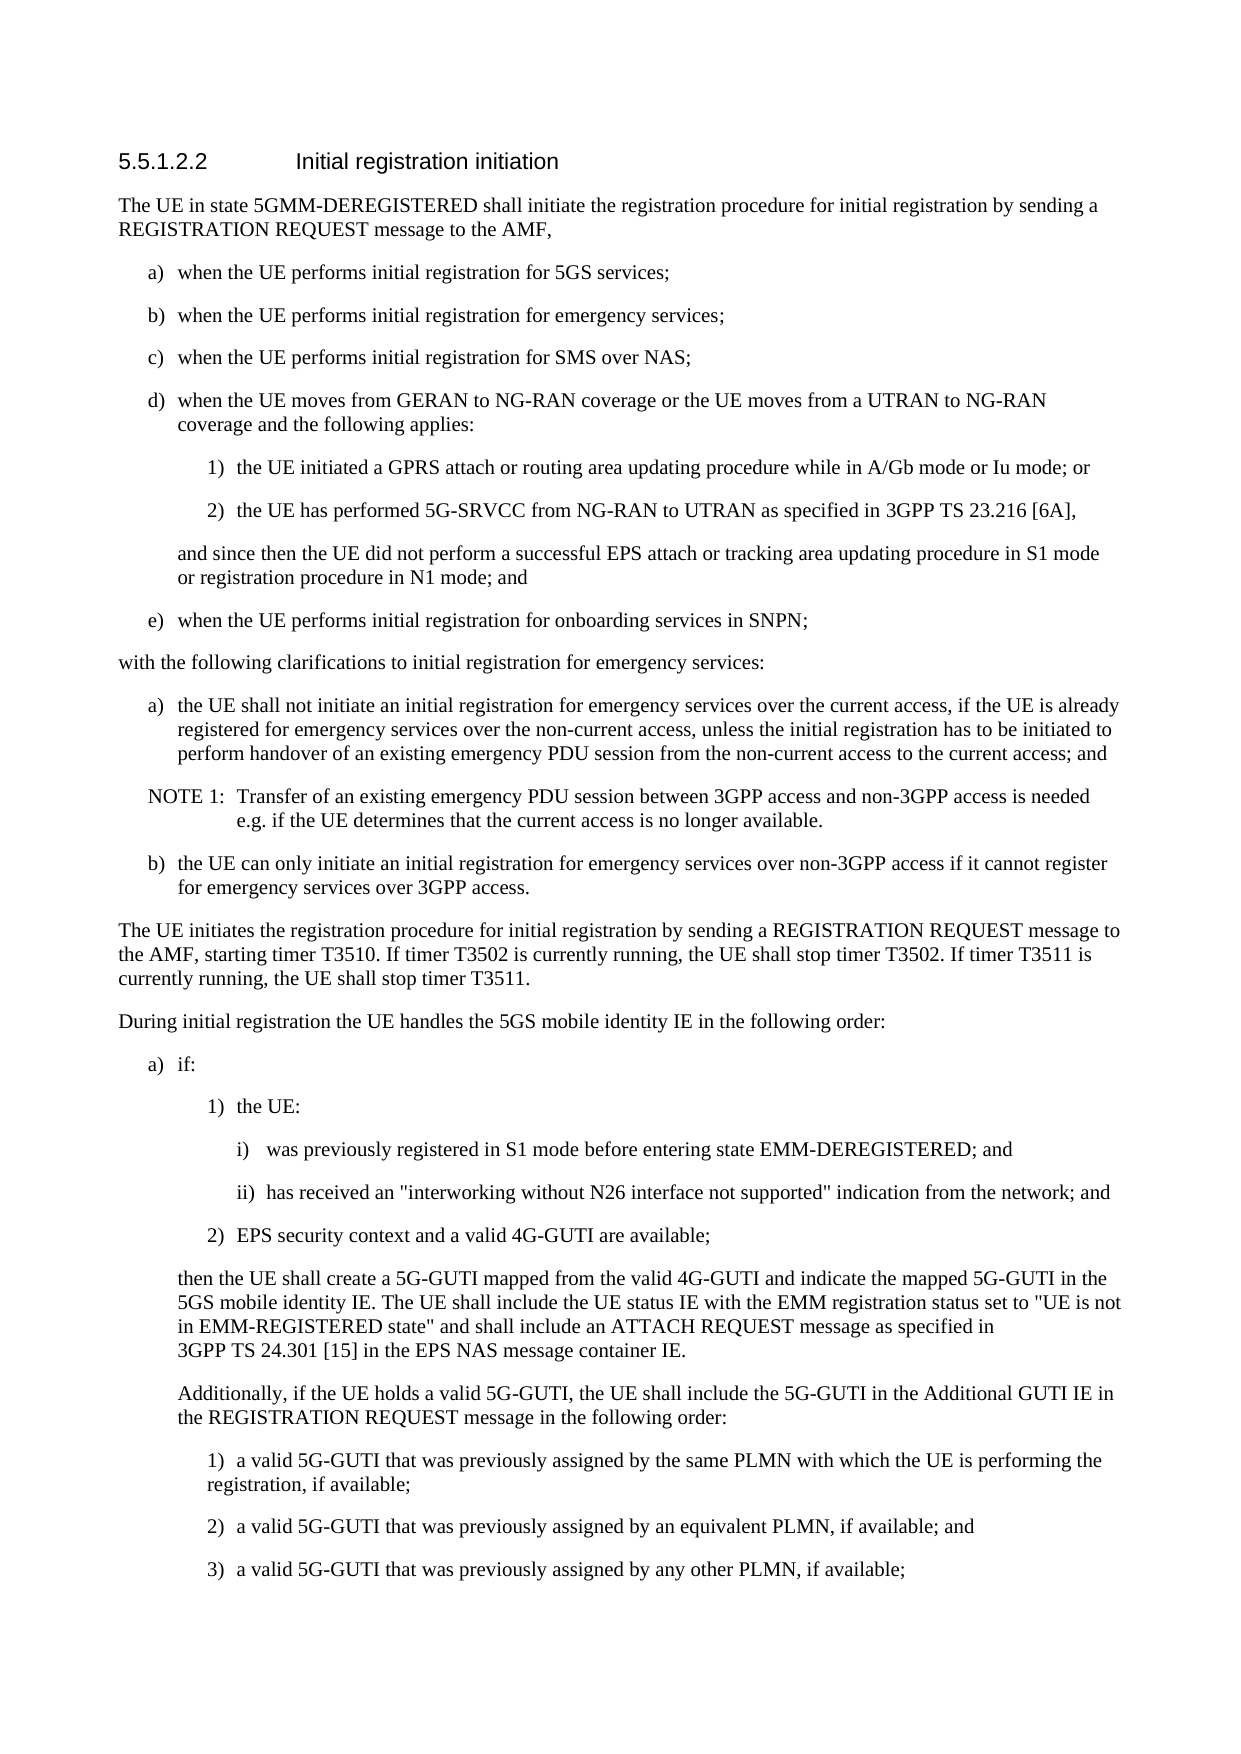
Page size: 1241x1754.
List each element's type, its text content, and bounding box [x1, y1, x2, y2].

text b) the UE can only initiate an initial registration for emergency services over non-3GPP access if it cannot register for emergency services over 3GPP access. [148, 851, 1122, 899]
text Additionally, if the UE holds a valid 5G-GUTI, the UE shall include the 5G-GUTI in the Additional GUTI IE in the REGISTRATION REQUEST message in the following order: [148, 1381, 1122, 1429]
text The UE initiates the registration procedure for initial registration by sending a REGISTRATION REQUEST message to the AMF, starting timer T3510. If timer T3502 is currently running, the UE shall stop timer T3502. If timer T3511 is currently running, the UE shall stop timer T3511. [118, 918, 1122, 990]
text 1) the UE initiated a GPRS attach or routing area updating procedure while in A/Gb mode or Iu mode; or [207, 455, 1122, 479]
text NOTE 1: Transfer of an existing emergency PDU session between 3GPP access and non-3GPP access is needed e.g. if the UE determines that the current access is no longer available. [148, 784, 1122, 832]
text ii) has received an "interworking without N26 interface not supported" indication from the network; and [236, 1180, 1122, 1204]
text 3) a valid 5G-GUTI that was previously assigned by any other PLMN, if available; [207, 1557, 1122, 1581]
text b) when the UE performs initial registration for emergency services; [148, 302, 1122, 327]
text then the UE shall create a 5G-GUTI mapped from the valid 4G-GUTI and indicate the mapped 5G-GUTI in the 5GS mobile identity IE. The UE shall include the UE status IE with the EMM registration status set to "UE is not in EMM-REGISTERED state" and shall include an ATTACH REQUEST message as specified in 3GPP TS 24.301 [15] in the EPS NAS message container IE. [148, 1266, 1122, 1362]
text a) the UE shall not initiate an initial registration for emergency services over the current access, if the UE is already registered for emergency services over the non-current access, unless the initial registration has to be initiated to perform handover of an existing emergency PDU session from the non-current access to the current access; and [148, 693, 1122, 765]
text 2) EPS security context and a valid 4G-GUTI are available; [207, 1223, 1122, 1247]
text d) when the UE moves from GERAN to NG-RAN coverage or the UE moves from a UTRAN to NG-RAN coverage and the following applies: [148, 388, 1122, 436]
text 1) a valid 5G-GUTI that was previously assigned by the same PLMN with which the UE is performing the registration, if available; [207, 1447, 1122, 1496]
text with the following clarifications to initial registration for emergency services: [118, 650, 1122, 674]
text 2) the UE has performed 5G-SRVCC from NG-RAN to UTRAN as specified in 3GPP TS 23.216 [6A], [207, 498, 1122, 522]
text c) when the UE performs initial registration for SMS over NAS; [148, 345, 1122, 369]
text e) when the UE performs initial registration for onboarding services in SNPN; [148, 607, 1122, 632]
text a) when the UE performs initial registration for 5GS services; [148, 260, 1122, 284]
subtitle 5.5.1.2.2 Initial registration initiation [118, 148, 1122, 174]
text During initial registration the UE handles the 5GS mobile identity IE in the following order: [118, 1009, 1122, 1033]
text 2) a valid 5G-GUTI that was previously assigned by an equivalent PLMN, if available; and [207, 1514, 1122, 1538]
text a) if: [148, 1052, 1122, 1076]
text The UE in state 5GMM-DEREGISTERED shall initiate the registration procedure for initial registration by sending a REGISTRATION REQUEST message to the AMF, [118, 193, 1122, 241]
text i) was previously registered in S1 mode before entering state EMM-DEREGISTERED; and [236, 1137, 1122, 1161]
text 1) the UE: [207, 1094, 1122, 1118]
text and since then the UE did not perform a successful EPS attach or tracking area updating procedure in S1 mode or registration procedure in N1 mode; and [148, 541, 1122, 589]
